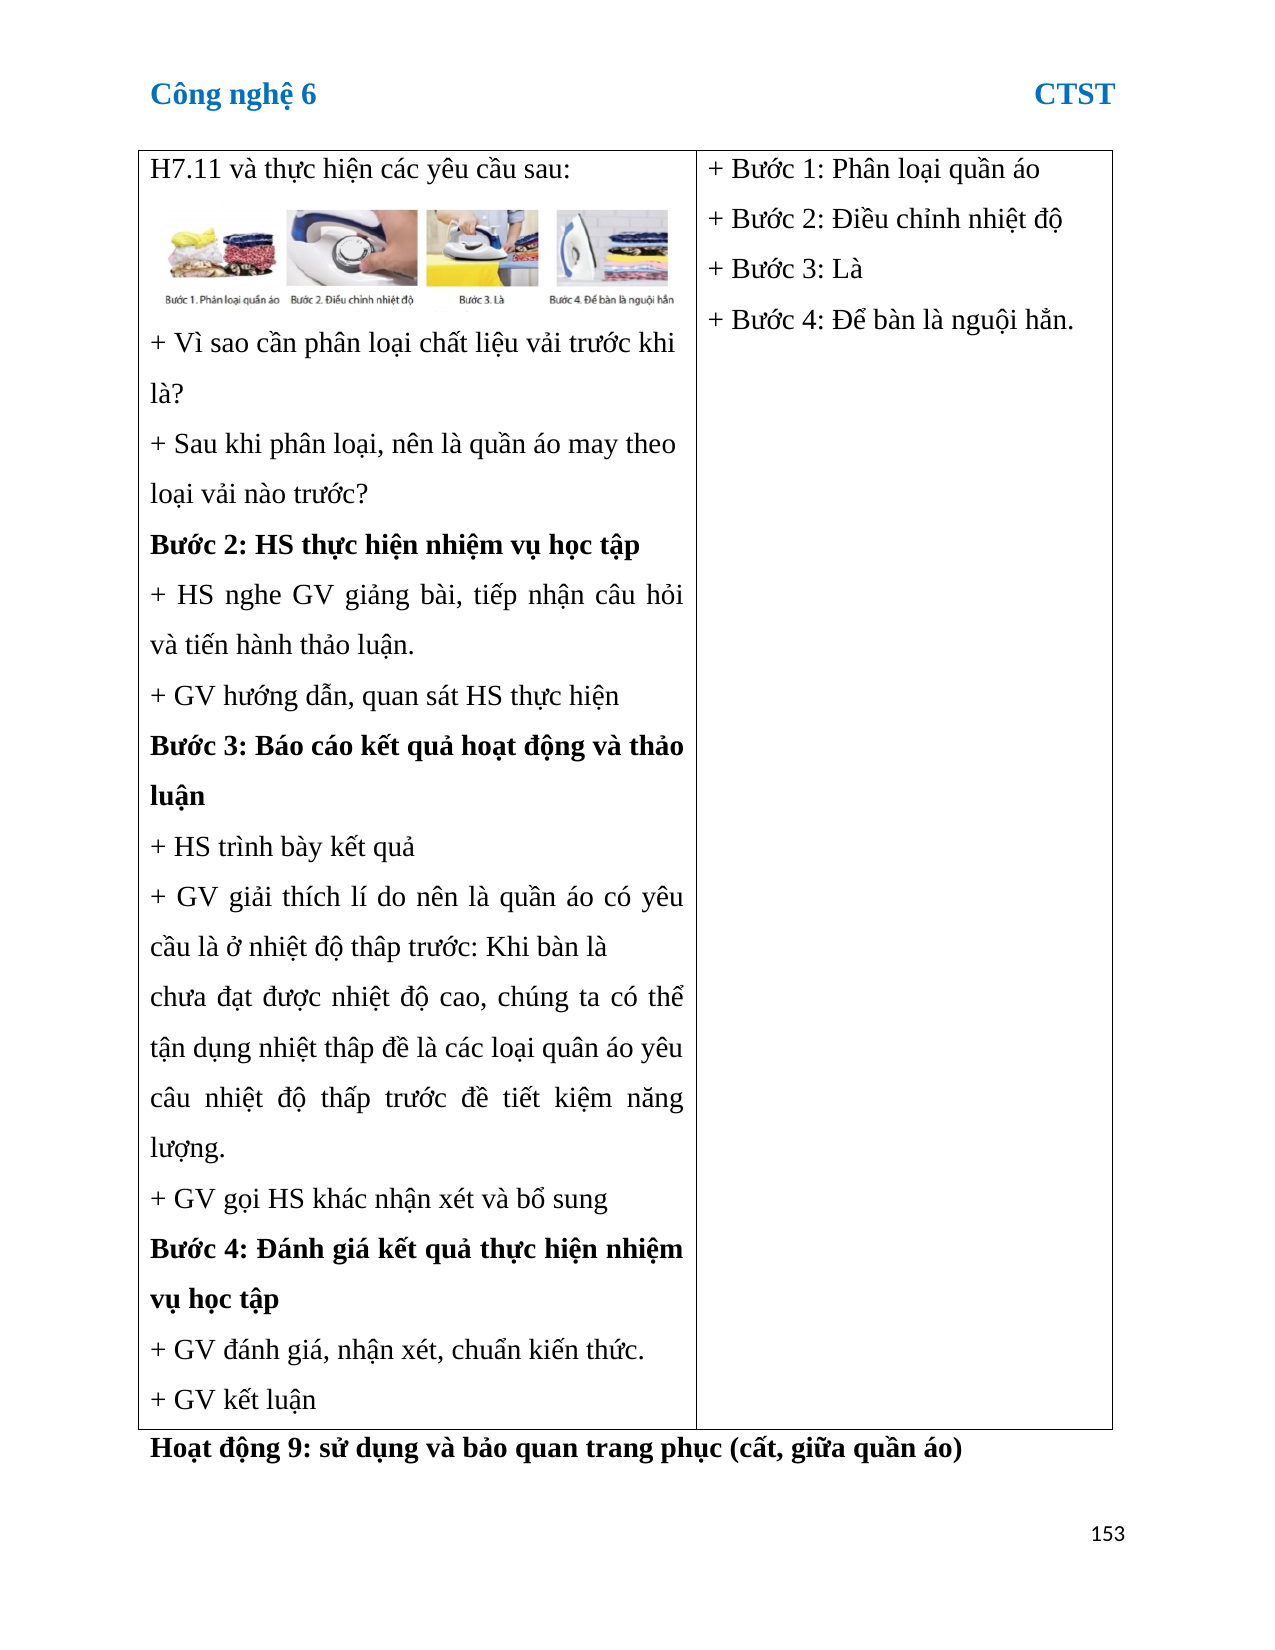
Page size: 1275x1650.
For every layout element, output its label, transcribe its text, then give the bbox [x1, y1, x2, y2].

picture [150, 201, 686, 312]
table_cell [697, 151, 1112, 1429]
text Hoạt động 9: sử dụng và bảo quan trang phục (cất, giữa quần áo) [150, 1430, 1125, 1463]
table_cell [139, 151, 696, 1429]
